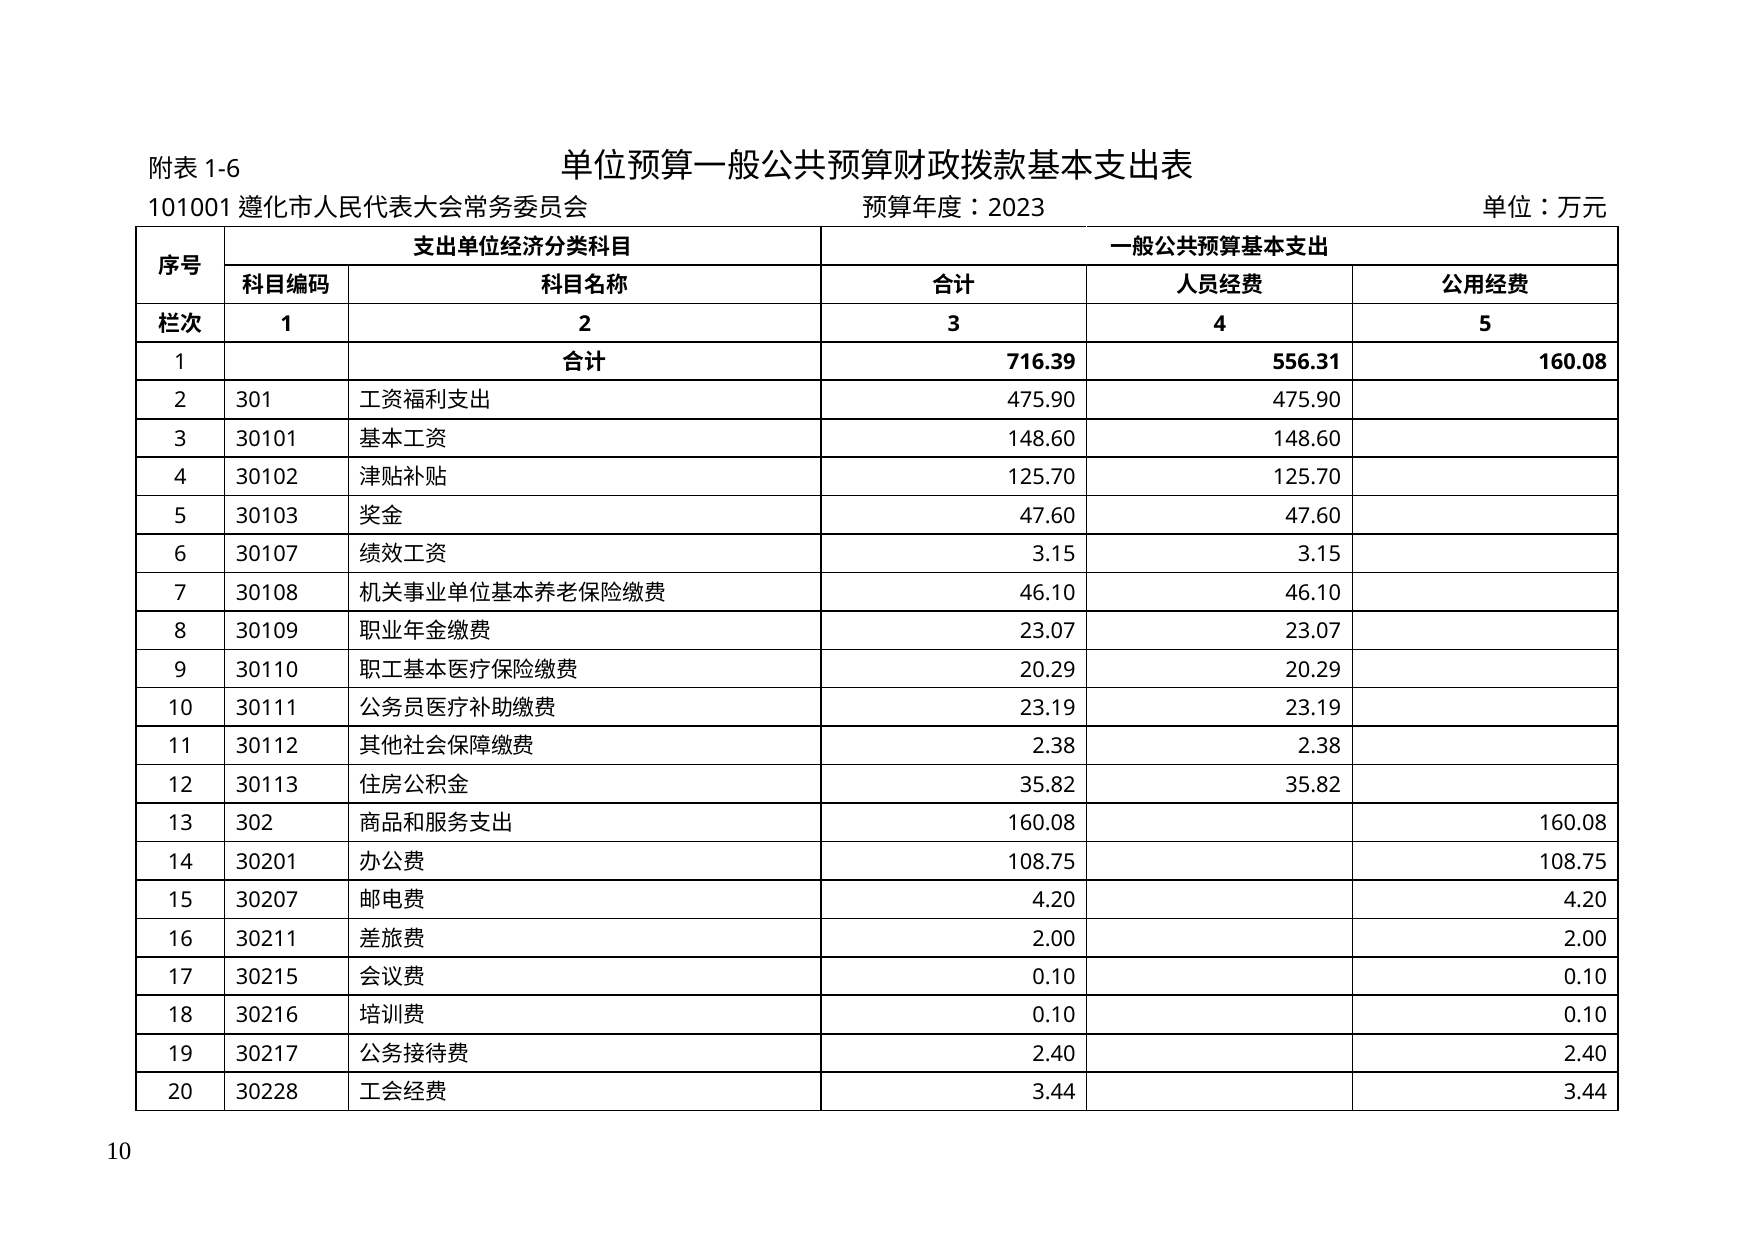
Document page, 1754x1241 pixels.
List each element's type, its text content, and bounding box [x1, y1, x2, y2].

table_cell [1353, 496, 1617, 533]
table_cell 30217 [225, 1035, 348, 1071]
text 附表1-6 单位预算一般公共预算财政拨款基本支出表 [106, 142, 1648, 187]
table_cell 23.19 [1087, 688, 1352, 725]
table_cell 3.15 [822, 535, 1086, 572]
table_cell 20 [137, 1073, 224, 1110]
table_cell 15 [137, 881, 224, 917]
table_cell 办公费 [349, 842, 820, 879]
table_cell 差旅费 [349, 919, 820, 956]
table_cell 30109 [225, 612, 348, 648]
table_cell 会议费 [349, 958, 820, 994]
table_cell 5 [1353, 304, 1617, 341]
table_cell [1353, 727, 1617, 764]
table_cell 0.10 [822, 958, 1086, 994]
table_cell 4.20 [822, 881, 1086, 917]
table_cell 其他社会保障缴费 [349, 727, 820, 764]
table_cell 716.39 [822, 343, 1086, 379]
table_cell 160.08 [822, 804, 1086, 841]
table_cell 7 [137, 573, 224, 610]
table_cell [1353, 535, 1617, 572]
table_cell 30103 [225, 496, 348, 533]
table_cell [1353, 650, 1617, 687]
table_cell 合计 [822, 266, 1086, 302]
table_cell 30113 [225, 765, 348, 802]
table_cell 30102 [225, 458, 348, 495]
table_cell 30110 [225, 650, 348, 687]
table_cell 公务员医疗补助缴费 [349, 688, 820, 725]
table_cell 工会经费 [349, 1073, 820, 1110]
table_cell 46.10 [822, 573, 1086, 610]
table_cell [1087, 958, 1352, 994]
table_cell 475.90 [822, 381, 1086, 418]
table_cell [1353, 420, 1617, 456]
table_cell 3.44 [1353, 1073, 1617, 1110]
table_cell 3.44 [822, 1073, 1086, 1110]
table_cell [225, 343, 348, 379]
table_cell 148.60 [822, 420, 1086, 456]
table_cell [1087, 881, 1352, 917]
table_cell 序号 [137, 227, 224, 302]
table_cell 125.70 [1087, 458, 1352, 495]
table_cell 16 [137, 919, 224, 956]
table_cell 邮电费 [349, 881, 820, 917]
table_cell 18 [137, 996, 224, 1033]
table_cell 4.20 [1353, 881, 1617, 917]
table_cell 绩效工资 [349, 535, 820, 572]
table_cell 栏次 [137, 304, 224, 341]
table_header 预算年度：2023 [822, 189, 1086, 226]
table_cell 23.07 [1087, 612, 1352, 648]
table_cell 人员经费 [1087, 266, 1352, 302]
table_cell 职业年金缴费 [349, 612, 820, 648]
table_cell 108.75 [1353, 842, 1617, 879]
table_cell [1353, 612, 1617, 648]
table_cell 2.38 [1087, 727, 1352, 764]
table_cell 0.10 [822, 996, 1086, 1033]
table_cell 160.08 [1353, 804, 1617, 841]
table_cell 19 [137, 1035, 224, 1071]
table_cell 2.38 [822, 727, 1086, 764]
table_header 101001遵化市人民代表大会常务委员会 [137, 189, 820, 226]
table_cell [1353, 688, 1617, 725]
table_cell 148.60 [1087, 420, 1352, 456]
table_cell 11 [137, 727, 224, 764]
table_cell 公务接待费 [349, 1035, 820, 1071]
table_cell 30111 [225, 688, 348, 725]
table_cell 2.40 [1353, 1035, 1617, 1071]
table_cell 奖金 [349, 496, 820, 533]
table_cell 30201 [225, 842, 348, 879]
table_cell 基本工资 [349, 420, 820, 456]
table_cell [1087, 919, 1352, 956]
table_cell 125.70 [822, 458, 1086, 495]
table_cell 108.75 [822, 842, 1086, 879]
table_cell 商品和服务支出 [349, 804, 820, 841]
table_cell 3 [822, 304, 1086, 341]
table_cell 津贴补贴 [349, 458, 820, 495]
table_cell 6 [137, 535, 224, 572]
table_cell 9 [137, 650, 224, 687]
table_cell 47.60 [1087, 496, 1352, 533]
table_cell 475.90 [1087, 381, 1352, 418]
table_cell 30228 [225, 1073, 348, 1110]
table_cell 12 [137, 765, 224, 802]
table_cell 46.10 [1087, 573, 1352, 610]
table_cell 4 [1087, 304, 1352, 341]
table_cell 301 [225, 381, 348, 418]
table_cell 0.10 [1353, 996, 1617, 1033]
table_cell 科目名称 [349, 266, 820, 302]
table_cell 30215 [225, 958, 348, 994]
table_cell 1 [225, 304, 348, 341]
table_cell 13 [137, 804, 224, 841]
table_cell 科目编码 [225, 266, 348, 302]
table_cell 14 [137, 842, 224, 879]
table_cell 30107 [225, 535, 348, 572]
table_cell 支出单位经济分类科目 [225, 227, 820, 264]
table_cell 20.29 [1087, 650, 1352, 687]
table_cell [1087, 1035, 1352, 1071]
table_cell 1 [137, 343, 224, 379]
table_cell 公用经费 [1353, 266, 1617, 302]
table_cell 合计 [349, 343, 820, 379]
table_cell 2.00 [822, 919, 1086, 956]
table_cell 47.60 [822, 496, 1086, 533]
table_cell 17 [137, 958, 224, 994]
table_cell [1353, 573, 1617, 610]
table_cell 5 [137, 496, 224, 533]
table_cell 30101 [225, 420, 348, 456]
table_cell 23.19 [822, 688, 1086, 725]
table_cell [1087, 1073, 1352, 1110]
table_cell 30112 [225, 727, 348, 764]
table_cell 30108 [225, 573, 348, 610]
table_cell 23.07 [822, 612, 1086, 648]
table_cell 机关事业单位基本养老保险缴费 [349, 573, 820, 610]
table_cell 30207 [225, 881, 348, 917]
table_cell 3 [137, 420, 224, 456]
table_cell 2 [349, 304, 820, 341]
table_cell 35.82 [822, 765, 1086, 802]
table_cell 培训费 [349, 996, 820, 1033]
table_cell 160.08 [1353, 343, 1617, 379]
table_cell [1087, 804, 1352, 841]
table_cell [1353, 381, 1617, 418]
table_cell 30216 [225, 996, 348, 1033]
table_cell 3.15 [1087, 535, 1352, 572]
table_cell 4 [137, 458, 224, 495]
table_cell 2 [137, 381, 224, 418]
table_cell [1353, 458, 1617, 495]
table_cell 2.00 [1353, 919, 1617, 956]
table_cell 556.31 [1087, 343, 1352, 379]
table_cell [1087, 996, 1352, 1033]
table_cell 20.29 [822, 650, 1086, 687]
table_cell 35.82 [1087, 765, 1352, 802]
table_cell 一般公共预算基本支出 [822, 227, 1617, 264]
table_cell [1353, 765, 1617, 802]
table_cell 2.40 [822, 1035, 1086, 1071]
table_cell 工资福利支出 [349, 381, 820, 418]
table_cell 302 [225, 804, 348, 841]
table_cell [1087, 842, 1352, 879]
table_header 单位：万元 [1087, 189, 1617, 226]
table_cell 0.10 [1353, 958, 1617, 994]
table_cell 职工基本医疗保险缴费 [349, 650, 820, 687]
table_cell 8 [137, 612, 224, 648]
table_cell 住房公积金 [349, 765, 820, 802]
table_cell 10 [137, 688, 224, 725]
table_cell 30211 [225, 919, 348, 956]
